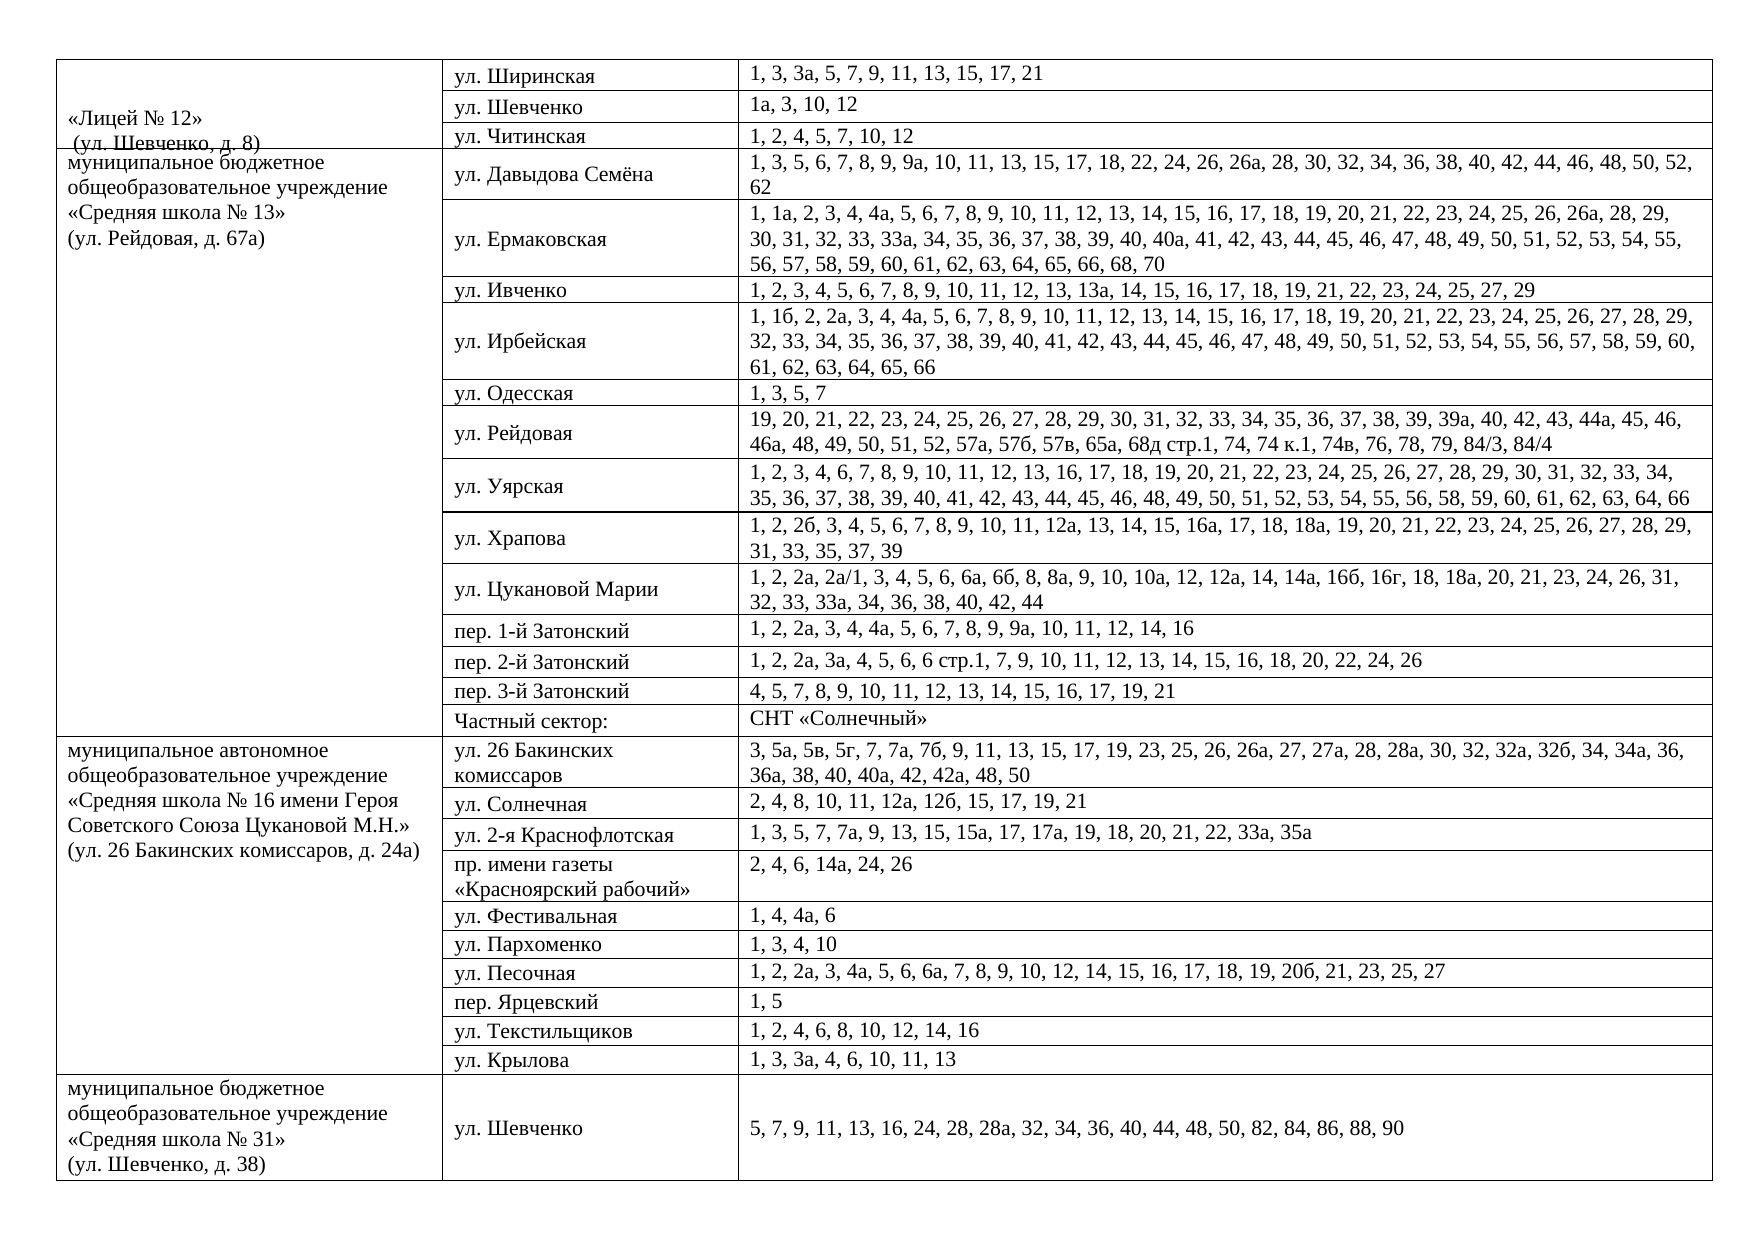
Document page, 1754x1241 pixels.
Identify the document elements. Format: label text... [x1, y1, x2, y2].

table_cell СНТ «Солнечный» [739, 705, 1712, 736]
table_cell 1, 3, 4, 10 [739, 931, 1712, 957]
table_cell ул. Давыдова Семёна [443, 149, 738, 199]
table_cell 1, 2, 4, 5, 7, 10, 12 [739, 123, 1712, 148]
table_cell 1, 3, 5, 6, 7, 8, 9, 9а, 10, 11, 13, 15, 17, 18, 22, 24, 26, 26а, 28, 30, 32, 34, 36, 38, 40, 42, 44, 46, 48, 50, 52, 62 [739, 149, 1712, 199]
table_cell пер. 2-й Затонский [443, 647, 738, 677]
table_cell пр. имени газеты «Красноярский рабочий» [443, 851, 738, 901]
table_cell ул. Крылова [443, 1046, 738, 1074]
table_cell 1, 4, 4а, 6 [739, 902, 1712, 930]
table_cell 1, 2, 3, 4, 6, 7, 8, 9, 10, 11, 12, 13, 16, 17, 18, 19, 20, 21, 22, 23, 24, 25, 26, 27, 28, 29, 30, 31, 32, 33, 34, 35, 36, 37, 38, 39, 40, 41, 42, 43, 44, 45, 46, 48, 49, 50, 51, 52, 53, 54, 55, 56, 58, 59, 60, 61, 62, 63, 64, 66 [739, 459, 1712, 511]
table_cell пер. Ярцевский [443, 988, 738, 1016]
table_cell 1, 1б, 2, 2а, 3, 4, 4а, 5, 6, 7, 8, 9, 10, 11, 12, 13, 14, 15, 16, 17, 18, 19, 20, 21, 22, 23, 24, 25, 26, 27, 28, 29, 32, 33, 34, 35, 36, 37, 38, 39, 40, 41, 42, 43, 44, 45, 46, 47, 48, 49, 50, 51, 52, 53, 54, 55, 56, 57, 58, 59, 60, 61, 62, 63, 64, 65, 66 [739, 303, 1712, 379]
table_cell 2, 4, 6, 14а, 24, 26 [739, 851, 1712, 901]
table_cell ул. Текстильщиков [443, 1017, 738, 1045]
table_cell муниципальное бюджетное общеобразовательное учреждение «Средняя школа № 13» (ул. Рейдовая, д. 67а) [57, 149, 442, 736]
table_cell ул. Читинская [443, 123, 738, 148]
table_cell 19, 20, 21, 22, 23, 24, 25, 26, 27, 28, 29, 30, 31, 32, 33, 34, 35, 36, 37, 38, 39, 39а, 40, 42, 43, 44а, 45, 46, 46а, 48, 49, 50, 51, 52, 57а, 57б, 57в, 65а, 68д стр.1, 74, 74 к.1, 74в, 76, 78, 79, 84/3, 84/4 [739, 406, 1712, 458]
table_cell ул. Уярская [443, 459, 738, 511]
table_cell муниципальное бюджетное общеобразовательное учреждение «Средняя школа № 31» (ул. Шевченко, д. 38) [57, 1075, 442, 1180]
table_cell ул. Храпова [443, 513, 738, 563]
table_cell 1, 3, 5, 7 [739, 380, 1712, 405]
table_cell 3, 5а, 5в, 5г, 7, 7а, 7б, 9, 11, 13, 15, 17, 19, 23, 25, 26, 26а, 27, 27а, 28, 28а, 30, 32, 32а, 32б, 34, 34а, 36, 36а, 38, 40, 40а, 42, 42а, 48, 50 [739, 737, 1712, 787]
table_cell 1, 3, 3а, 4, 6, 10, 11, 13 [739, 1046, 1712, 1074]
table_cell ул. Ирбейская [443, 303, 738, 379]
table_cell 2, 4, 8, 10, 11, 12а, 12б, 15, 17, 19, 21 [739, 788, 1712, 818]
table_cell 1, 2, 2а, 3, 4, 4а, 5, 6, 7, 8, 9, 9а, 10, 11, 12, 14, 16 [739, 615, 1712, 646]
table_cell 1, 2, 2а, 3, 4а, 5, 6, 6а, 7, 8, 9, 10, 12, 14, 15, 16, 17, 18, 19, 20б, 21, 23, 25, 27 [739, 959, 1712, 987]
table_cell ул. Песочная [443, 959, 738, 987]
table_cell муниципальное автономное общеобразовательное учреждение «Средняя школа № 16 имени Героя Советского Союза Цукановой М.Н.» (ул. 26 Бакинских комиссаров, д. 24а) [57, 737, 442, 1074]
table_cell 1а, 3, 10, 12 [739, 91, 1712, 122]
table_cell 1, 2, 2а, 2а/1, 3, 4, 5, 6, 6а, 6б, 8, 8а, 9, 10, 10а, 12, 12а, 14, 14а, 16б, 16г, 18, 18а, 20, 21, 23, 24, 26, 31, 32, 33, 33а, 34, 36, 38, 40, 42, 44 [739, 564, 1712, 614]
table_cell 1, 3, 3а, 5, 7, 9, 11, 13, 15, 17, 21 [739, 60, 1712, 90]
table_cell ул. Пархоменко [443, 931, 738, 957]
table_cell ул. Шевченко [443, 1075, 738, 1180]
table_cell пер. 1-й Затонский [443, 615, 738, 646]
table_cell 1, 2, 2б, 3, 4, 5, 6, 7, 8, 9, 10, 11, 12а, 13, 14, 15, 16а, 17, 18, 18а, 19, 20, 21, 22, 23, 24, 25, 26, 27, 28, 29, 31, 33, 35, 37, 39 [739, 513, 1712, 563]
table_cell ул. Рейдовая [443, 406, 738, 458]
table_cell 1, 2, 2а, 3а, 4, 5, 6, 6 стр.1, 7, 9, 10, 11, 12, 13, 14, 15, 16, 18, 20, 22, 24, 26 [739, 647, 1712, 677]
table_cell ул. Одесская [443, 380, 738, 405]
table_cell ул. Фестивальная [443, 902, 738, 930]
table_cell 1, 5 [739, 988, 1712, 1016]
table_cell пер. 3-й Затонский [443, 678, 738, 704]
table_cell ул. 26 Бакинских комиссаров [443, 737, 738, 787]
table_cell ул. Ширинская [443, 60, 738, 90]
table_cell 1, 1а, 2, 3, 4, 4а, 5, 6, 7, 8, 9, 10, 11, 12, 13, 14, 15, 16, 17, 18, 19, 20, 21, 22, 23, 24, 25, 26, 26а, 28, 29, 30, 31, 32, 33, 33а, 34, 35, 36, 37, 38, 39, 40, 40а, 41, 42, 43, 44, 45, 46, 47, 48, 49, 50, 51, 52, 53, 54, 55, 56, 57, 58, 59, 60, 61, 62, 63, 64, 65, 66, 68, 70 [739, 200, 1712, 276]
table_cell Частный сектор: [443, 705, 738, 736]
table_cell 1, 2, 3, 4, 5, 6, 7, 8, 9, 10, 11, 12, 13, 13а, 14, 15, 16, 17, 18, 19, 21, 22, 23, 24, 25, 27, 29 [739, 277, 1712, 302]
table_cell 1, 3, 5, 7, 7а, 9, 13, 15, 15а, 17, 17а, 19, 18, 20, 21, 22, 33а, 35а [739, 819, 1712, 849]
table_cell 5, 7, 9, 11, 13, 16, 24, 28, 28а, 32, 34, 36, 40, 44, 48, 50, 82, 84, 86, 88, 90 [739, 1075, 1712, 1180]
table_cell ул. Шевченко [443, 91, 738, 122]
table_cell ул. Цукановой Марии [443, 564, 738, 614]
table_cell ул. 2-я Краснофлотская [443, 819, 738, 849]
table_cell 1, 2, 4, 6, 8, 10, 12, 14, 16 [739, 1017, 1712, 1045]
table_cell 4, 5, 7, 8, 9, 10, 11, 12, 13, 14, 15, 16, 17, 19, 21 [739, 678, 1712, 704]
table_cell ул. Ивченко [443, 277, 738, 302]
table_cell ул. Солнечная [443, 788, 738, 818]
table_cell ул. Ермаковская [443, 200, 738, 276]
